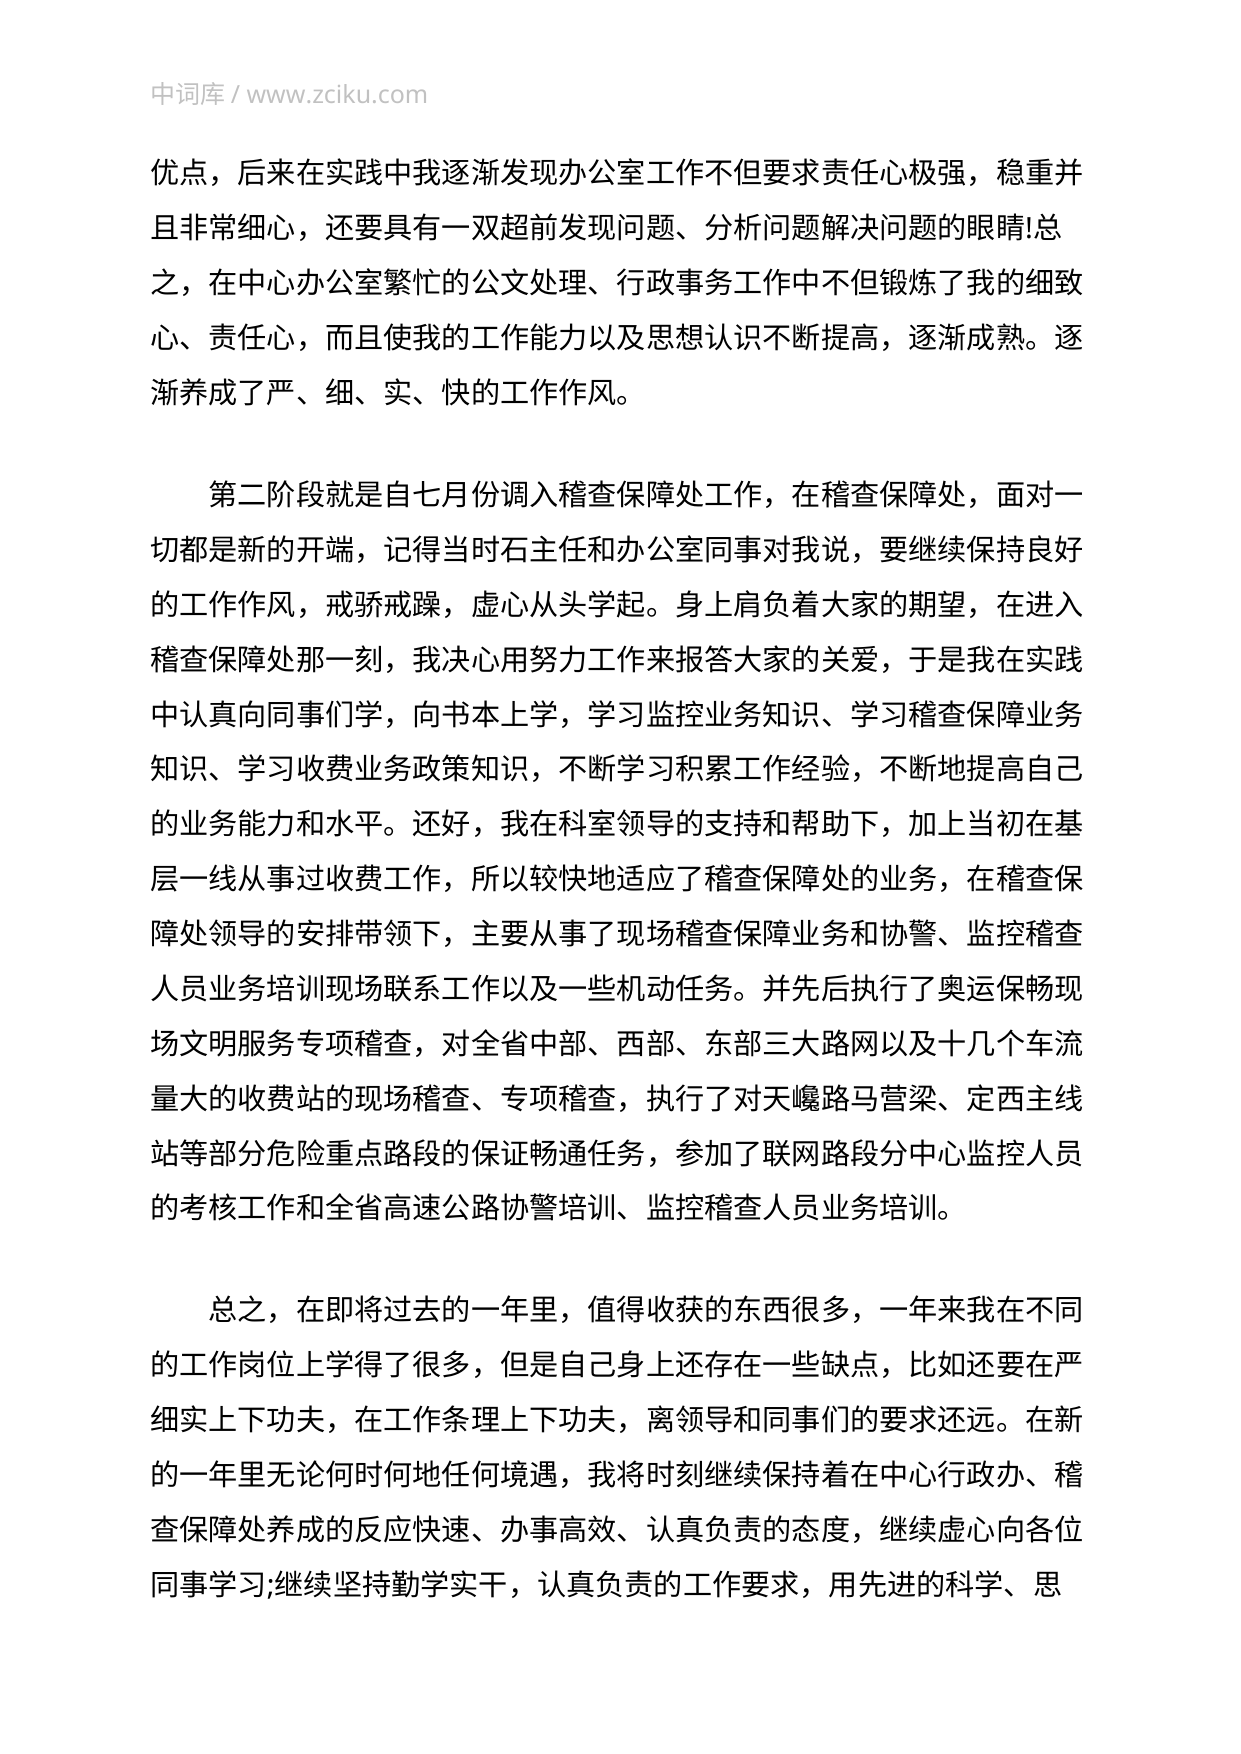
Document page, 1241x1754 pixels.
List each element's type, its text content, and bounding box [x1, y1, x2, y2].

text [150, 1287, 1090, 1604]
text 第二阶段就是自七月份调入稽查保障处工作，在稽查保障处，面对一切都是新的开端，记得当时石主任和办公室同事对我说，要继续保持良好的工作作风，戒骄戒躁，虚心从头学起。身上肩负着大家的期望，在进入稽查保障处那一刻，我决心用努力工作来报答大家的关爱，于是我在实践中认真向同事们学，向书本上学，学习监控业务知识、学习稽查保障业务知识、学习收费业务政策知识，不断学习积累工作经验，不断地提高自己的业务能力和水平。还好，我在科室领导的支持和帮助下，加上当初在基层一线从事过收费工作，所以较快地适应了稽查保障处的业务，在稽查保障处领导的安排带领下，主要从事了现场稽查保障业务和协警、监控稽查人员业务培训现场联系工作以及一些机动任务。并先后执行了奥运保畅现场文明服务专项稽查，对全省中部、西部、东部三大路网以及十几个车流量大的收费站的现场稽查、专项稽查，执行了对天巉路马营梁、定西主线站等部分危险重点路段的保证畅通任务，参加了联网路段分中心监控人员的考核工作和全省高速公路协警培训、监控稽查人员业务培训。 [150, 471, 1090, 1227]
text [150, 150, 1090, 412]
